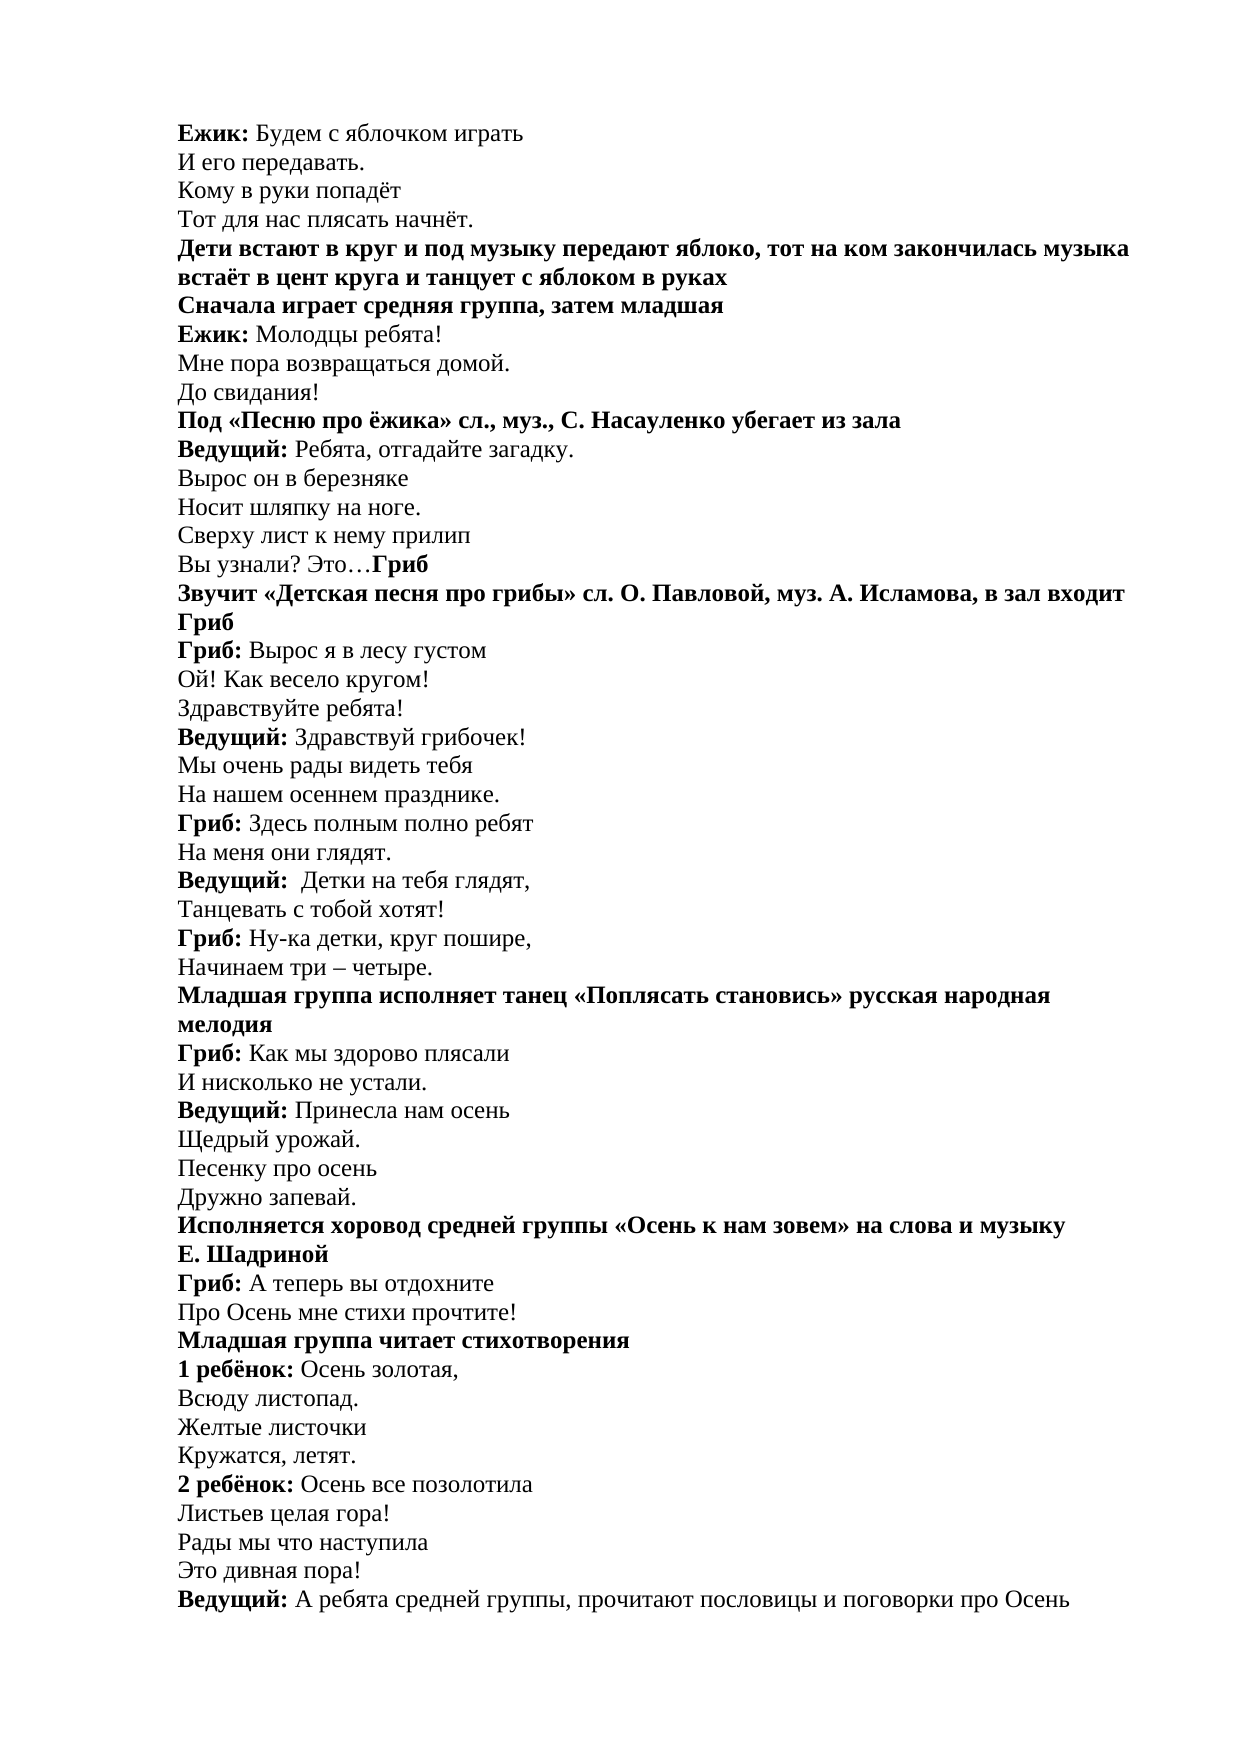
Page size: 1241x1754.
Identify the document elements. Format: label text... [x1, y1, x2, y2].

text Песенку про осень [177, 1153, 1152, 1182]
text Ежик: Будем с яблочком играть [177, 118, 1152, 147]
text Младшая группа исполняет танец «Поплясать становись» русская народная мелодия [177, 981, 1152, 1038]
text На нашем осеннем празднике. [177, 779, 1152, 808]
text Ведущий: Здравствуй грибочек! [177, 722, 1152, 751]
text Тот для нас плясать начнёт. [177, 204, 1152, 233]
text Щедрый урожай. [177, 1124, 1152, 1153]
text Под «Песню про ёжика» сл., муз., С. Насауленко убегает из зала [177, 406, 1152, 434]
text Это дивная пора! [177, 1556, 1152, 1584]
text 2 ребёнок: Осень все позолотила [177, 1469, 1152, 1498]
text Сначала играет средняя группа, затем младшая [177, 291, 1152, 319]
text И нисколько не устали. [177, 1067, 1152, 1096]
text Желтые листочки [177, 1412, 1152, 1441]
text Гриб: А теперь вы отдохните [177, 1268, 1152, 1297]
text Всюду листопад. [177, 1383, 1152, 1412]
text Вы узнали? Это…Гриб [177, 549, 1152, 578]
text Дружно запевай. [177, 1182, 1152, 1211]
text Кружатся, летят. [177, 1441, 1152, 1469]
text 1 ребёнок: Осень золотая, [177, 1354, 1152, 1383]
text Звучит «Детская песня про грибы» сл. О. Павловой, муз. А. Исламова, в зал входит Гриб [177, 578, 1152, 636]
text Ведущий: Ребята, отгадайте загадку. [177, 434, 1152, 463]
text Гриб: Ну-ка детки, круг пошире, [177, 923, 1152, 952]
text Гриб: Здесь полным полно ребят [177, 808, 1152, 837]
text Ведущий: Принесла нам осень [177, 1096, 1152, 1124]
text Сверху лист к нему прилип [177, 521, 1152, 549]
text Вырос он в березняке [177, 463, 1152, 492]
text Ежик: Молодцы ребята! [177, 319, 1152, 348]
text Е. Шадриной [177, 1239, 1152, 1268]
text Рады мы что наступила [177, 1527, 1152, 1556]
text На меня они глядят. [177, 837, 1152, 866]
text Младшая группа читает стихотворения [177, 1326, 1152, 1354]
text Начинаем три – четыре. [177, 952, 1152, 981]
text Дети встают в круг и под музыку передают яблоко, тот на ком закончилась музыка встаёт в цент круга и танцует с яблоком в руках [177, 233, 1152, 291]
text Ведущий: Детки на тебя глядят, [177, 866, 1152, 894]
text Танцевать с тобой хотят! [177, 894, 1152, 923]
text Листьев целая гора! [177, 1498, 1152, 1527]
text До свидания! [177, 377, 1152, 406]
text Ой! Как весело кругом! [177, 664, 1152, 693]
text Кому в руки попадёт [177, 176, 1152, 204]
text Здравствуйте ребята! [177, 693, 1152, 722]
text Мы очень рады видеть тебя [177, 751, 1152, 779]
text Про Осень мне стихи прочтите! [177, 1297, 1152, 1326]
text Мне пора возвращаться домой. [177, 348, 1152, 377]
text Гриб: Вырос я в лесу густом [177, 636, 1152, 664]
text Носит шляпку на ноге. [177, 492, 1152, 521]
text Гриб: Как мы здорово плясали [177, 1038, 1152, 1067]
text Исполняется хоровод средней группы «Осень к нам зовем» на слова и музыку [177, 1211, 1152, 1239]
text Ведущий: А ребята средней группы, прочитают пословицы и поговорки про Осень [177, 1584, 1152, 1613]
text И его передавать. [177, 147, 1152, 176]
